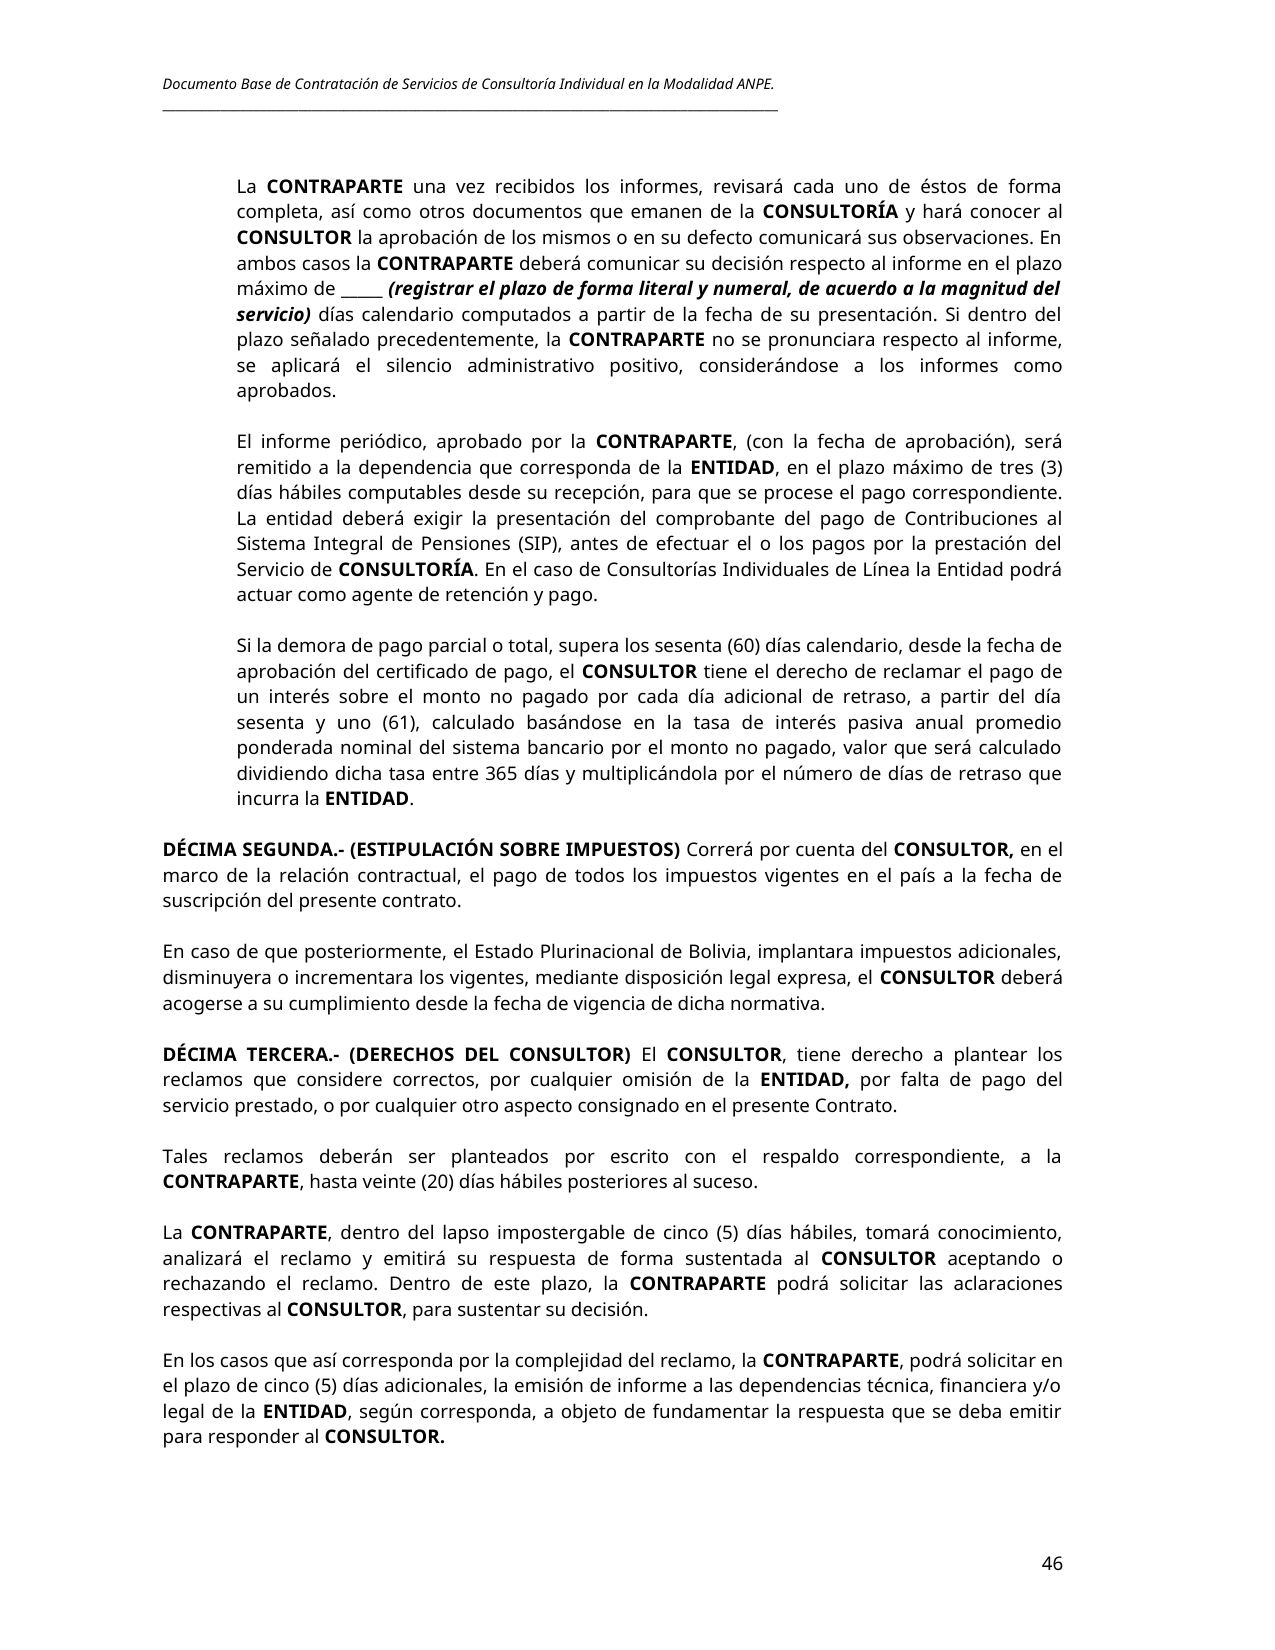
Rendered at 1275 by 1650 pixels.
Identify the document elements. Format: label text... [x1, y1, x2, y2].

text En caso de que posteriormente, el Estado Plurinacional de Bolivia, implantara impuestos adicionales, disminuyera o incrementara los vigentes, mediante disposición legal expresa, el CONSULTOR deberá acogerse a su cumplimiento desde la fecha de vigencia de dicha normativa. [162, 939, 1063, 1015]
text Si la demora de pago parcial o total, supera los sesenta (60) días calendario, desde la fecha de aprobación del certificado de pago, el CONSULTOR tiene el derecho de reclamar el pago de un interés sobre el monto no pagado por cada día adicional de retraso, a partir del día sesenta y uno (61), calculado basándose en la tasa de interés pasiva anual promedio ponderada nominal del sistema bancario por el monto no pagado, valor que será calculado dividiendo dicha tasa entre 365 días y multiplicándola por el número de días de retraso que incurra la ENTIDAD. [236, 633, 1063, 811]
text Tales reclamos deberán ser planteados por escrito con el respaldo correspondiente, a la CONTRAPARTE, hasta veinte (20) días hábiles posteriores al suceso. [162, 1143, 1063, 1194]
text DÉCIMA TERCERA.- (DERECHOS DEL CONSULTOR) El CONSULTOR, tiene derecho a plantear los reclamos que considere correctos, por cualquier omisión de la ENTIDAD, por falta de pago del servicio prestado, o por cualquier otro aspecto consignado en el presente Contrato. [162, 1041, 1063, 1117]
text DÉCIMA SEGUNDA.- (ESTIPULACIÓN SOBRE IMPUESTOS) Correrá por cuenta del CONSULTOR, en el marco de la relación contractual, el pago de todos los impuestos vigentes en el país a la fecha de suscripción del presente contrato. [162, 837, 1063, 913]
text El informe periódico, aprobado por la CONTRAPARTE, (con la fecha de aprobación), será remitido a la dependencia que corresponda de la ENTIDAD, en el plazo máximo de tres (3) días hábiles computables desde su recepción, para que se procese el pago correspondiente. La entidad deberá exigir la presentación del comprobante del pago de Contribuciones al Sistema Integral de Pensiones (SIP), antes de efectuar el o los pagos por la prestación del Servicio de CONSULTORÍA. En el caso de Consultorías Individuales de Línea la Entidad podrá actuar como agente de retención y pago. [236, 428, 1063, 607]
text En los casos que así corresponda por la complejidad del reclamo, la CONTRAPARTE, podrá solicitar en el plazo de cinco (5) días adicionales, la emisión de informe a las dependencias técnica, financiera y/o legal de la ENTIDAD, según corresponda, a objeto de fundamentar la respuesta que se deba emitir para responder al CONSULTOR. [162, 1347, 1063, 1449]
text La CONTRAPARTE, dentro del lapso impostergable de cinco (5) días hábiles, tomará conocimiento, analizará el reclamo y emitirá su respuesta de forma sustentada al CONSULTOR aceptando o rechazando el reclamo. Dentro de este plazo, la CONTRAPARTE podrá solicitar las aclaraciones respectivas al CONSULTOR, para sustentar su decisión. [162, 1219, 1063, 1322]
text La CONTRAPARTE una vez recibidos los informes, revisará cada uno de éstos de forma completa, así como otros documentos que emanen de la CONSULTORÍA y hará conocer al CONSULTOR la aprobación de los mismos o en su defecto comunicará sus observaciones. En ambos casos la CONTRAPARTE deberá comunicar su decisión respecto al informe en el plazo máximo de _____ (registrar el plazo de forma literal y numeral, de acuerdo a la magnitud del servicio) días calendario computados a partir de la fecha de su presentación. Si dentro del plazo señalado precedentemente, la CONTRAPARTE no se pronunciara respecto al informe, se aplicará el silencio administrativo positivo, considerándose a los informes como aprobados. [236, 173, 1063, 403]
